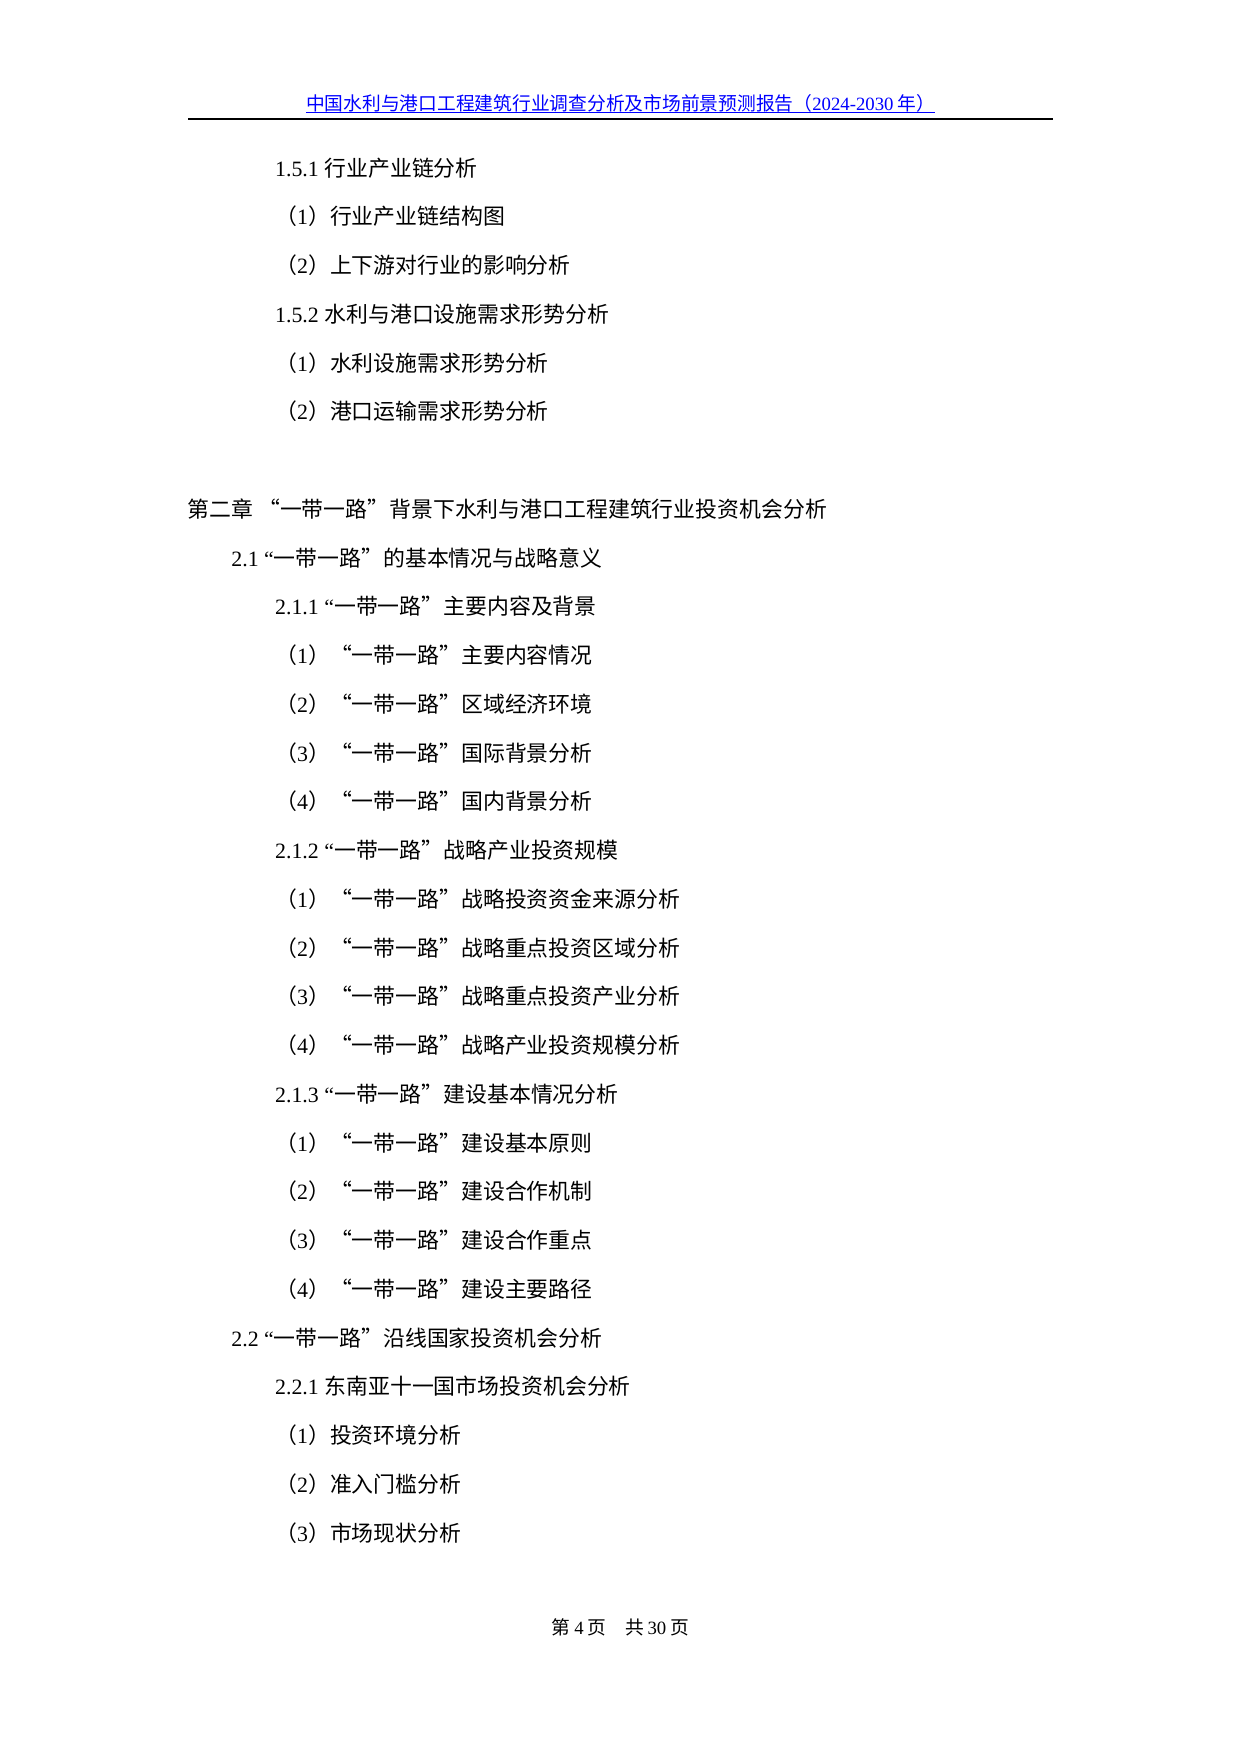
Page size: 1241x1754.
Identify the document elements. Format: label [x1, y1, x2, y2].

text [187, 150, 1053, 1548]
